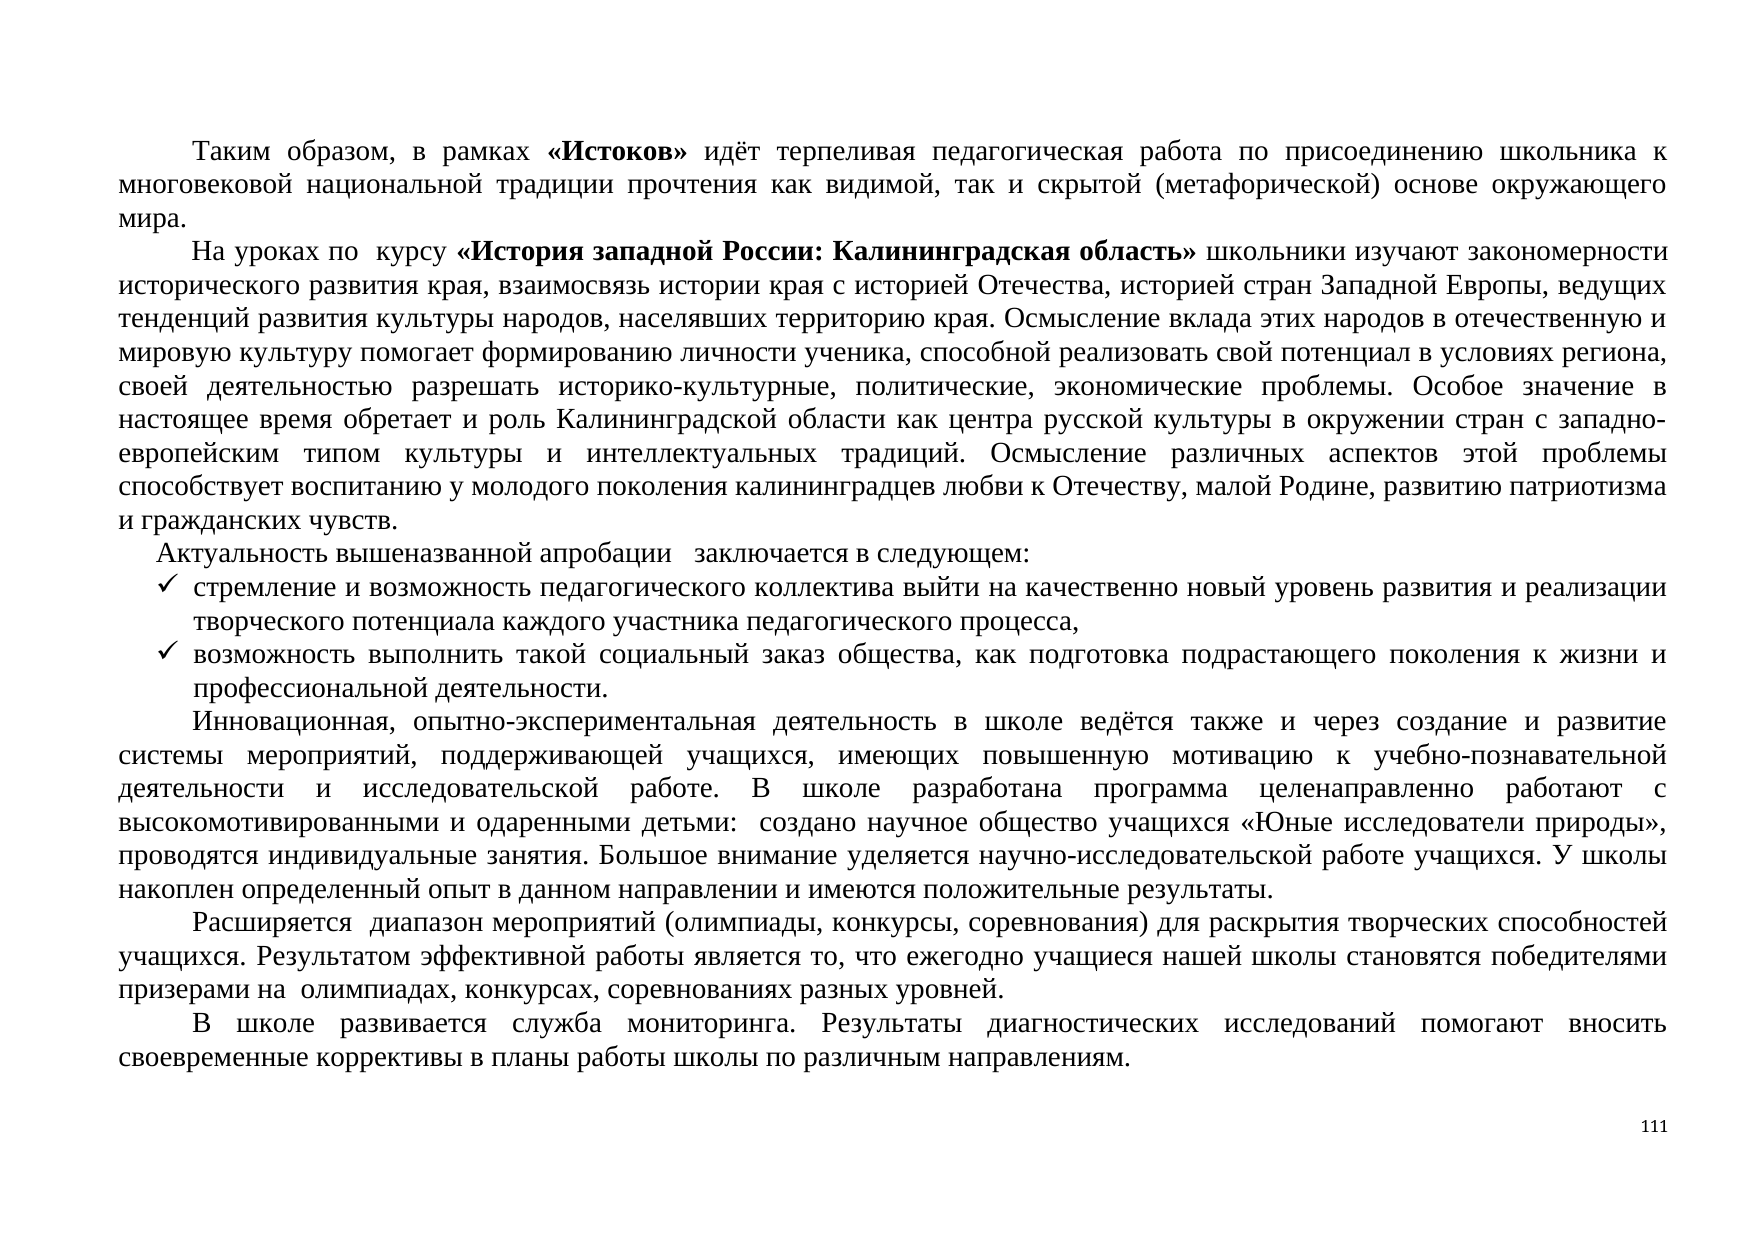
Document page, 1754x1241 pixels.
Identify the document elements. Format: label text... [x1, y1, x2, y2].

text Актуальность вышеназванной апробации заключается в следующем: [118, 535, 1668, 569]
text В школе развивается служба мониторинга. Результаты диагностических исследований помогают вносить своевременные коррективы в планы работы школы по различным направлениям. [118, 1005, 1668, 1072]
list возможность выполнить такой социальный заказ общества, как подготовка подрастающего поколения к жизни и профессиональной деятельности. [156, 636, 1668, 703]
text Инновационная, опытно-экспериментальная деятельность в школе ведётся также и через создание и развитие системы мероприятий, поддерживающей учащихся, имеющих повышенную мотивацию к учебно-познавательной деятельности и исследовательской работе. В школе разработана программа целенаправленно работают с высокомотивированными и одаренными детьми: создано научное общество учащихся «Юные исследователи природы», проводятся индивидуальные занятия. Большое внимание уделяется научно-исследовательской работе учащихся. У школы накоплен определенный опыт в данном направлении и имеются положительные результаты. [118, 703, 1668, 904]
text Таким образом, в рамках «Истоков» идёт терпеливая педагогическая работа по присоединению школьника к многовековой национальной традиции прочтения как видимой, так и скрытой (метафорической) основе окружающего мира. [118, 133, 1668, 233]
text Расширяется диапазон мероприятий (олимпиады, конкурсы, соревнования) для раскрытия творческих способностей учащихся. Результатом эффективной работы является то, что ежегодно учащиеся нашей школы становятся победителями призерами на олимпиадах, конкурсах, соревнованиях разных уровней. [118, 904, 1668, 1005]
text На уроках по курсу «История западной России: Калининградская область» школьники изучают закономерности исторического развития края, взаимосвязь истории края с историей Отечества, историей стран Западной Европы, ведущих тенденций развития культуры народов, населявших территорию края. Осмысление вклада этих народов в отечественную и мировую культуру помогает формированию личности ученика, способной реализовать свой потенциал в условиях региона, своей деятельностью разрешать историко-культурные, политические, экономические проблемы. Особое значение в настоящее время обретает и роль Калининградской области как центра русской культуры в окружении стран с западно-европейским типом культуры и интеллектуальных традиций. Осмысление различных аспектов этой проблемы способствует воспитанию у молодого поколения калининградцев любви к Отечеству, малой Родине, развитию патриотизма и гражданских чувств. [118, 233, 1668, 535]
list стремление и возможность педагогического коллектива выйти на качественно новый уровень развития и реализации творческого потенциала каждого участника педагогического процесса, [156, 569, 1668, 636]
